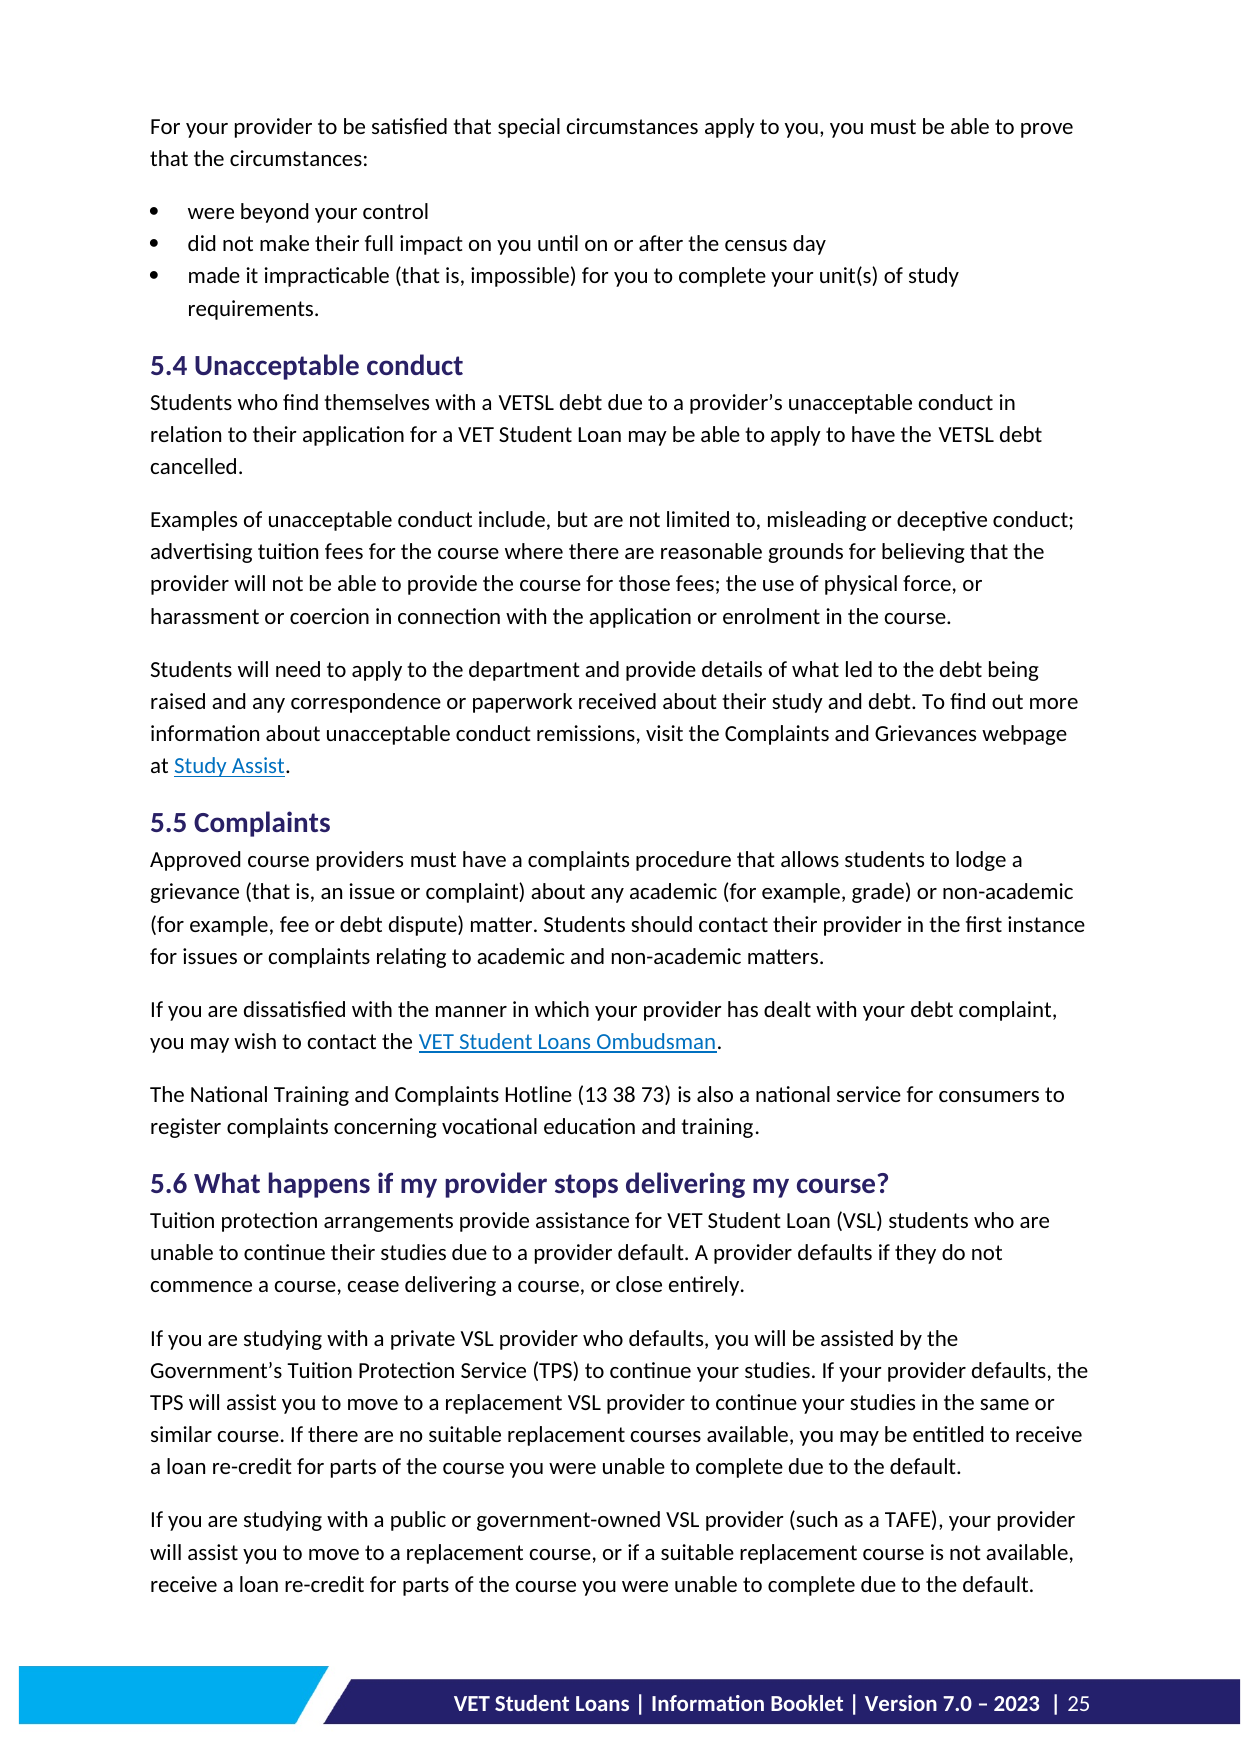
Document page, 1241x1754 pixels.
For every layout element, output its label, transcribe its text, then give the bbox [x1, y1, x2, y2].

text Students will need to apply to the department and provide details of what led to the debt being raised and any correspondence or paperwork received about their study and debt. To find out more information about unacceptable conduct remissions, visit the Complaints and Grievances webpage at Study Assist. [150, 655, 1090, 779]
subtitle 5.5 Complaints [150, 804, 1090, 840]
list did not make their full impact on you until on or after the census day [150, 229, 1090, 257]
text If you are dissatisfied with the manner in which your provider has dealt with your debt complaint, you may wish to contact the VET Student Loans Ombudsman. [150, 995, 1090, 1055]
text If you are studying with a private VSL provider who defaults, you will be assisted by the Government’s Tuition Protection Service (TPS) to continue your studies. If your provider defaults, the TPS will assist you to move to a replacement VSL provider to continue your studies in the same or similar course. If there are no suitable replacement courses available, you may be entitled to receive a loan re-credit for parts of the course you were unable to complete due to the default. [150, 1324, 1090, 1480]
subtitle 5.6 What happens if my provider stops delivering my course? [150, 1165, 1090, 1201]
text Examples of unacceptable conduct include, but are not limited to, misleading or deceptive conduct; advertising tuition fees for the course where there are reasonable grounds for believing that the provider will not be able to provide the course for those fees; the use of physical force, or harassment or coercion in connection with the application or enrolment in the course. [150, 505, 1090, 630]
text The National Training and Complaints Hotline (13 38 73) is also a national service for consumers to register complaints concerning vocational education and training. [150, 1080, 1090, 1140]
text Students who find themselves with a VETSL debt due to a provider’s unacceptable conduct in relation to their application for a VET Student Loan may be able to apply to have the VETSL debt cancelled. [150, 388, 1090, 480]
text For your provider to be satisfied that special circumstances apply to you, you must be able to prove that the circumstances: [150, 112, 1090, 172]
text Tuition protection arrangements provide assistance for VET Student Loan (VSL) students who are unable to continue their studies due to a provider default. A provider defaults if they do not commence a course, cease delivering a course, or close entirely. [150, 1206, 1090, 1299]
list were beyond your control [150, 197, 1090, 225]
text Approved course providers must have a complaints procedure that allows students to lodge a grievance (that is, an issue or complaint) about any academic (for example, grade) or non-academic (for example, fee or debt dispute) matter. Students should contact their provider in the first instance for issues or complaints relating to academic and non-academic matters. [150, 845, 1090, 970]
subtitle 5.4 Unacceptable conduct [150, 347, 1090, 382]
list made it impracticable (that is, impossible) for you to complete your unit(s) of study requirements. [150, 262, 1090, 322]
picture [18, 1666, 1241, 1737]
text If you are studying with a public or government-owned VSL provider (such as a TAFE), your provider will assist you to move to a replacement course, or if a suitable replacement course is not available, receive a loan re-credit for parts of the course you were unable to complete due to the default. [150, 1505, 1090, 1598]
